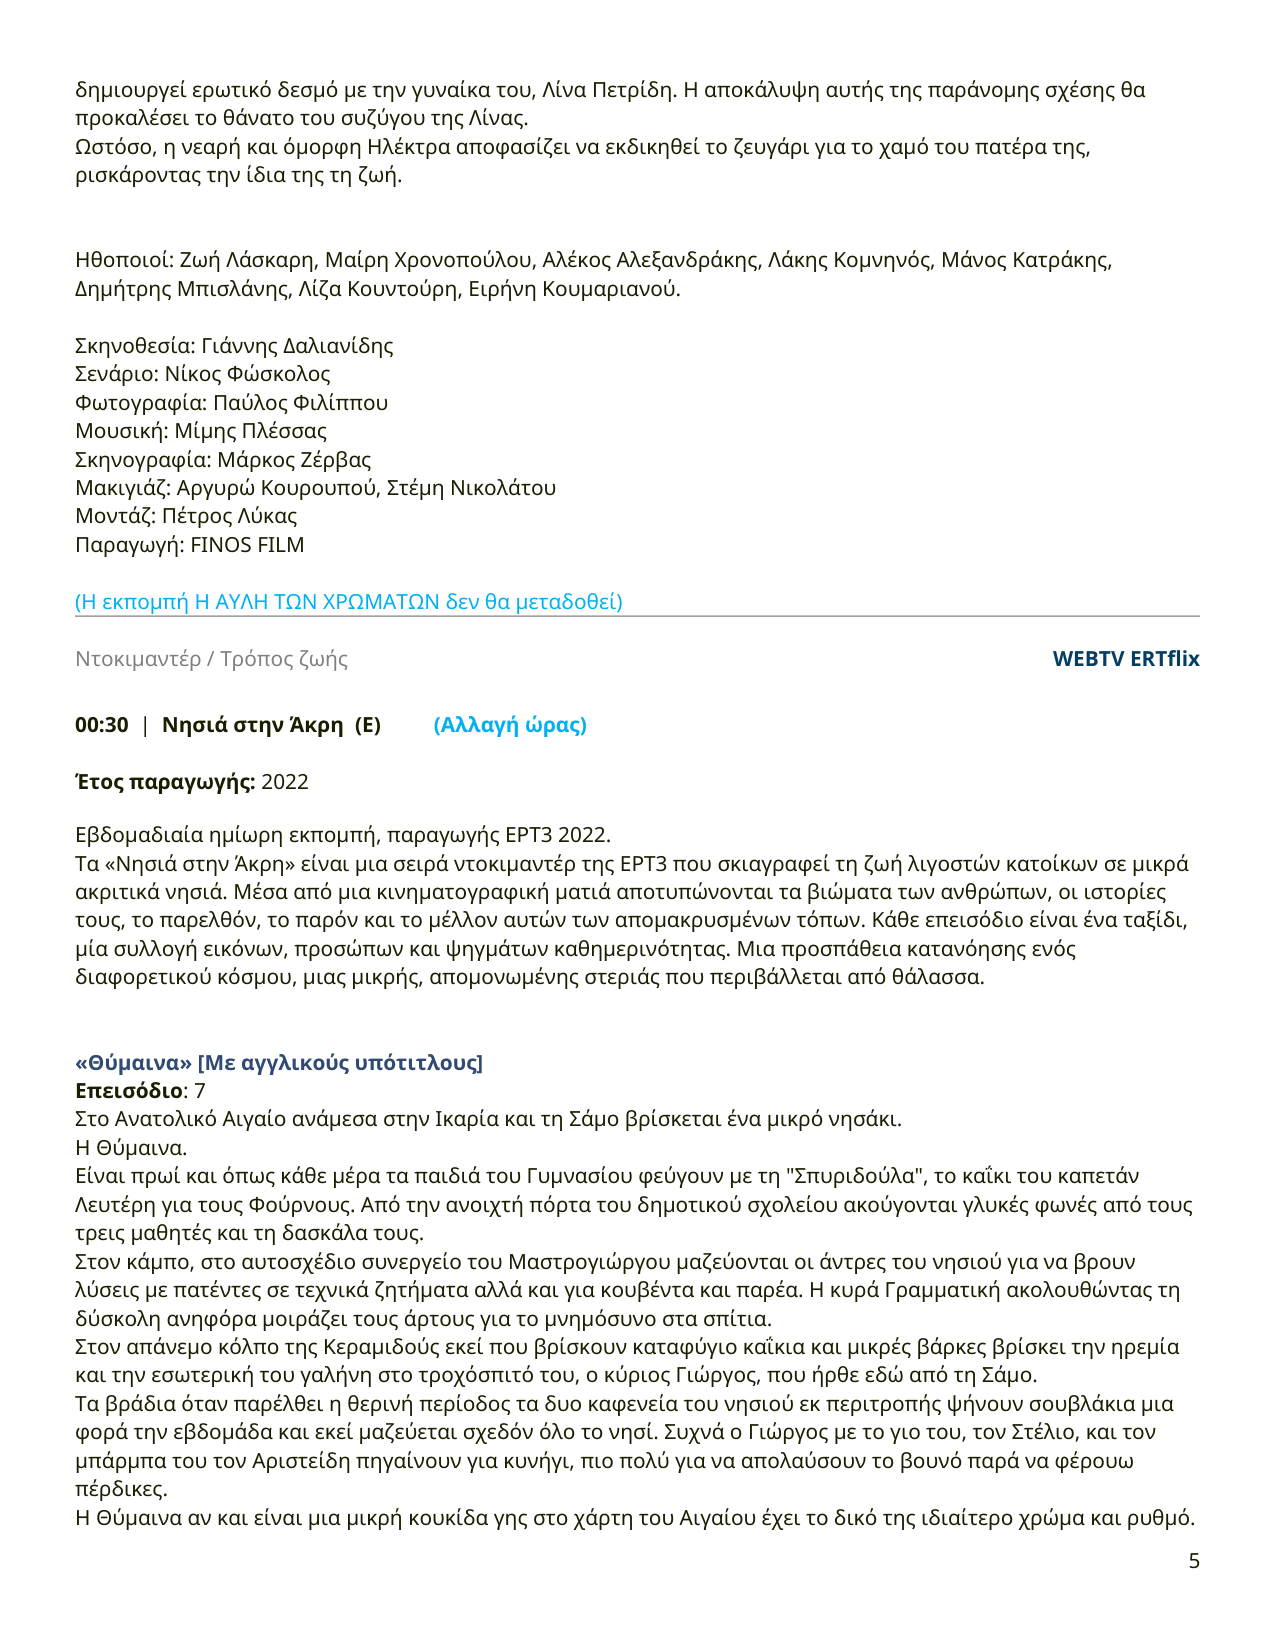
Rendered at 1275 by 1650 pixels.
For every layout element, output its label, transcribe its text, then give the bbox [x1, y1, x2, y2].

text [75, 75, 1200, 189]
text Στο Ανατολικό Αιγαίο ανάμεσα στην Ικαρία και τη Σάμο βρίσκεται ένα μικρό νησάκι. Η Θύμαινα. Είναι πρωί και όπως κάθε μέρα τα παιδιά του Γυμνασίου φεύγουν με τη "Σπυριδούλα", το καΐκι του καπετάν Λευτέρη για τους Φούρνους. Από την ανοιχτή πόρτα του δημοτικού σχολείου ακούγονται γλυκές φωνές από τους τρεις μαθητές και τη δασκάλα τους. Στον κάμπο, στο αυτοσχέδιο συνεργείο του Μαστρογιώργου μαζεύονται οι άντρες του νησιού για να βρουν λύσεις με πατέντες σε τεχνικά ζητήματα αλλά και για κουβέντα και παρέα. Η κυρά Γραμματική ακολουθώντας τη δύσκολη ανηφόρα μοιράζει τους άρτους για το μνημόσυνο στα σπίτια. Στον απάνεμο κόλπο της Κεραμιδούς εκεί που βρίσκουν καταφύγιο καΐκια και μικρές βάρκες βρίσκει την ηρεμία και την εσωτερική του γαλήνη στο τροχόσπιτό του, ο κύριος Γιώργος, που ήρθε εδώ από τη Σάμο. Τα βράδια όταν παρέλθει η θερινή περίοδος τα δυο καφενεία του νησιού εκ περιτροπής ψήνουν σουβλάκια μια φορά την εβδομάδα και εκεί μαζεύεται σχεδόν όλο το νησί. Συχνά ο Γιώργος με το γιο του, τον Στέλιο, και τον μπάρμπα του τον Αριστείδη πηγαίνουν για κυνήγι, πιο πολύ για να απολαύσουν το βουνό παρά να φέρουω πέρδικες. Η Θύμαινα αν και είναι μια μικρή κουκίδα γης στο χάρτη του Αιγαίου έχει το δικό της ιδιαίτερο χρώμα και ρυθμό. [75, 1104, 1200, 1531]
table_header WEBTV ERTflix [638, 644, 1200, 672]
text (Η εκπομπή Η ΑΥΛΗ ΤΩΝ ΧΡΩΜΑΤΩΝ δεν θα μεταδοθεί) [75, 587, 1200, 615]
text 00:30 | Νησιά στην Άκρη (E) (Αλλαγή ώρας) Έτος παραγωγής: 2022 [75, 672, 1200, 795]
text Εβδομαδιαία ημίωρη εκπομπή, παραγωγής ΕΡΤ3 2022. Τα «Νησιά στην Άκρη» είναι μια σειρά ντοκιμαντέρ της ΕΡΤ3 που σκιαγραφεί τη ζωή λιγοστών κατοίκων σε μικρά ακριτικά νησιά. Μέσα από μια κινηματογραφική ματιά αποτυπώνονται τα βιώματα των ανθρώπων, οι ιστορίες τους, το παρελθόν, το παρόν και το μέλλον αυτών των απομακρυσμένων τόπων. Κάθε επεισόδιο είναι ένα ταξίδι, μία συλλογή εικόνων, προσώπων και ψηγμάτων καθημερινότητας. Μια προσπάθεια κατανόησης ενός διαφορετικού κόσμου, μιας μικρής, απομονωμένης στεριάς που περιβάλλεται από θάλασσα. [75, 820, 1200, 991]
table_header Ντοκιμαντέρ / Τρόπος ζωής [75, 644, 637, 672]
text «Θύμαινα» [Με αγγλικούς υπότιτλους] Eπεισόδιο: 7 [75, 991, 1200, 1104]
text Ηθοποιοί: Ζωή Λάσκαρη, Μαίρη Χρονοπούλου, Αλέκος Αλεξανδράκης, Λάκης Κομνηνός, Μάνος Κατράκης, Δημήτρης Μπισλάνης, Λίζα Κουντούρη, Ειρήνη Κουμαριανού. Σκηνοθεσία: Γιάννης Δαλιανίδης Σενάριο: Νίκος Φώσκολος Φωτογραφία: Παύλος Φιλίππου Μουσική: Μίμης Πλέσσας Σκηνογραφία: Μάρκος Ζέρβας Μακιγιάζ: Αργυρώ Κουρουπού, Στέμη Νικολάτου Μοντάζ: Πέτρος Λύκας Παραγωγή: FINOS FILM [75, 189, 1200, 558]
